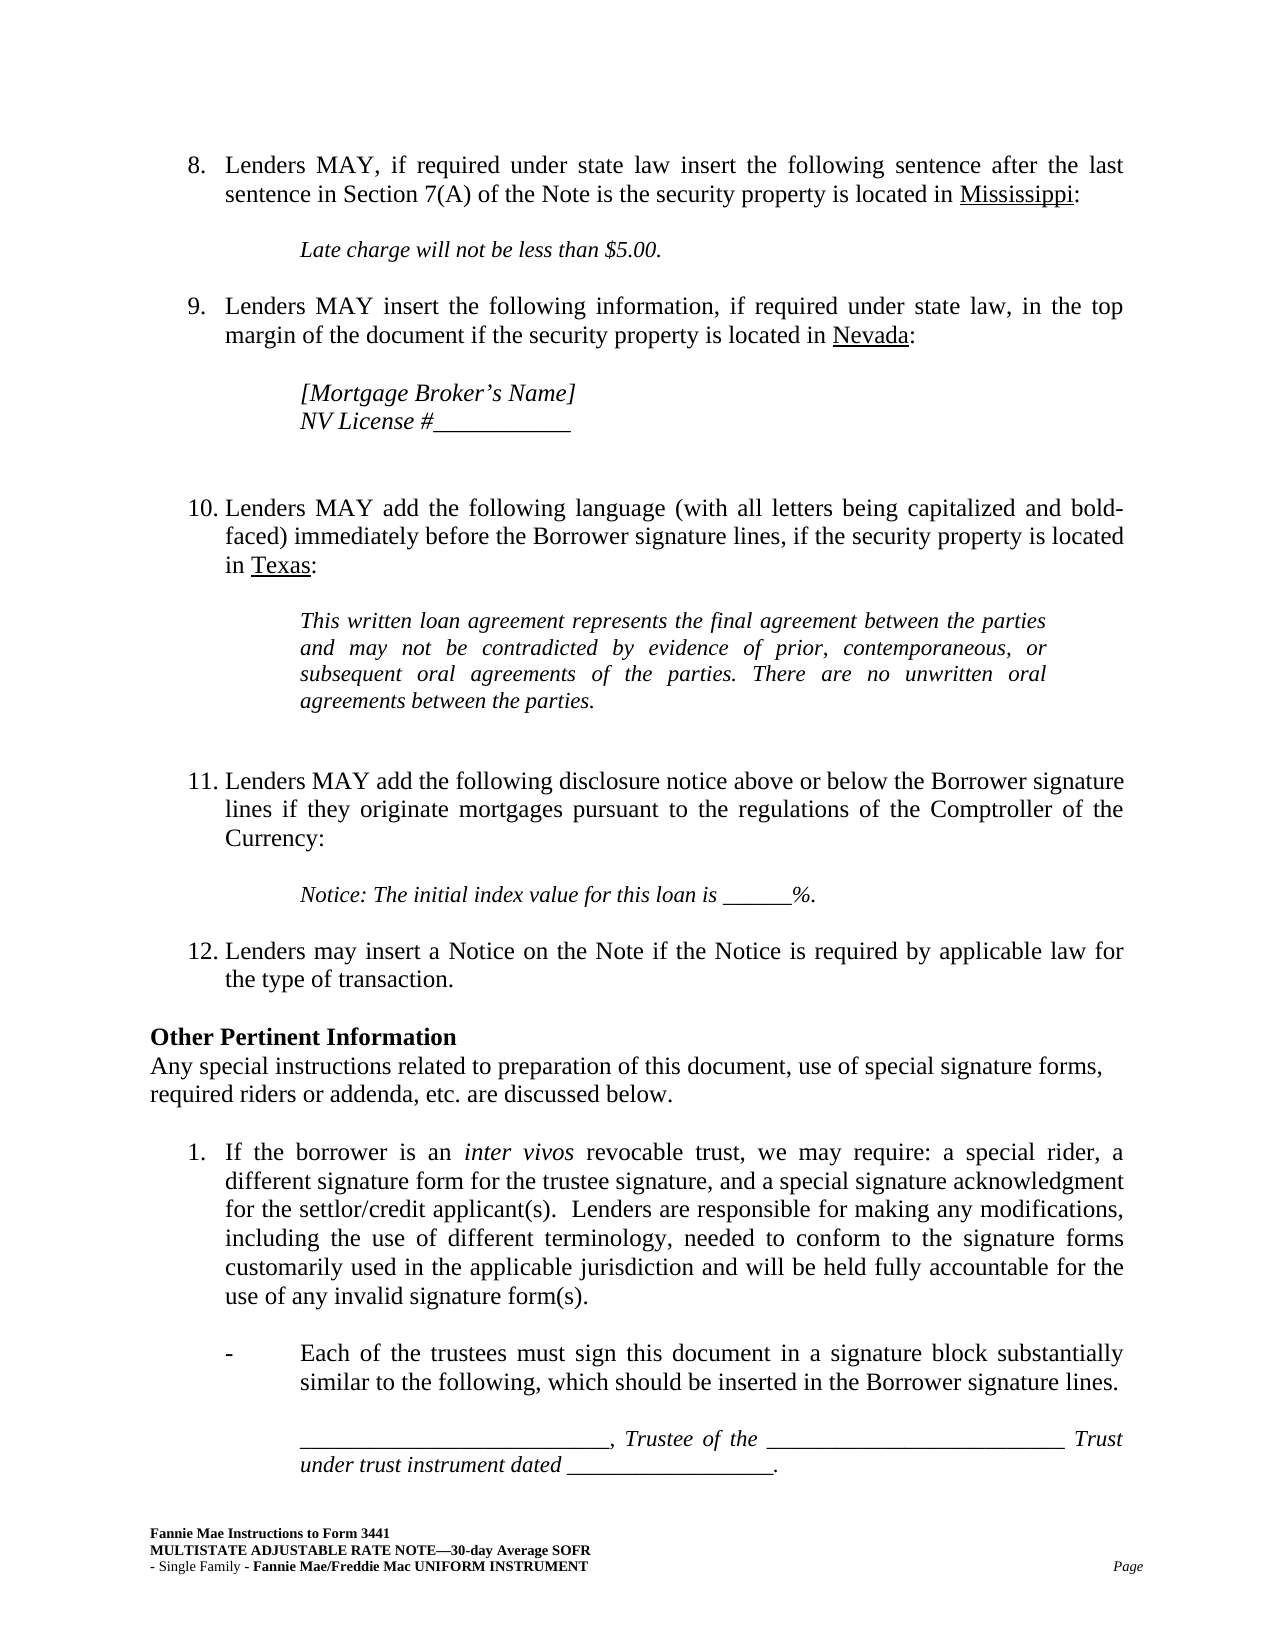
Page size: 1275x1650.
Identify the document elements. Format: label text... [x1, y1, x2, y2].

text Other Pertinent Information [150, 1022, 1125, 1051]
text This written loan agreement represents the final agreement between the parties and may not be contradicted by evidence of prior, contemporaneous, or subsequent oral agreements of the parties. There are no unwritten oral agreements between the parties. [300, 608, 1050, 713]
text - Each of the trustees must sign this document in a signature block substantially similar to the following, which should be inserted in the Borrower signature lines. [225, 1338, 1125, 1396]
text ___________________________, Trustee of the __________________________ Trust under trust instrument dated __________________. [300, 1424, 1125, 1477]
list NV License #___________ [300, 406, 1125, 435]
text Late charge will not be less than $5.00. [262, 236, 1125, 263]
text Any special instructions related to preparation of this document, use of special signature forms, required riders or addenda, etc. are discussed below. [150, 1051, 1125, 1108]
list Lenders may insert a Notice on the Note if the Notice is required by applicable law for the type of transaction. [187, 936, 1125, 993]
list Lenders MAY add the following disclosure notice above or below the Borrower signature lines if they originate mortgages pursuant to the regulations of the Comptroller of the Currency: [187, 766, 1125, 852]
list If the borrower is an inter vivos revocable trust, we may require: a special rider, a different signature form for the trustee signature, and a special signature acknowledgment for the settlor/credit applicant(s). Lenders are responsible for making any modifications, including the use of different terminology, needed to conform to the signature forms customarily used in the applicable jurisdiction and will be held fully accountable for the use of any invalid signature form(s). [187, 1137, 1125, 1309]
list [Mortgage Broker’s Name] [300, 378, 1125, 406]
text Notice: The initial index value for this loan is ______%. [300, 881, 1125, 907]
list Lenders MAY add the following language (with all letters being capitalized and bold-faced) immediately before the Borrower signature lines, if the security property is located in Texas: [187, 493, 1125, 579]
list Lenders MAY insert the following information, if required under state law, in the top margin of the document if the security property is located in Nevada: [187, 291, 1125, 349]
list Lenders MAY, if required under state law insert the following sentence after the last sentence in Section 7(A) of the Note is the security property is located in Mississippi: [187, 150, 1125, 207]
